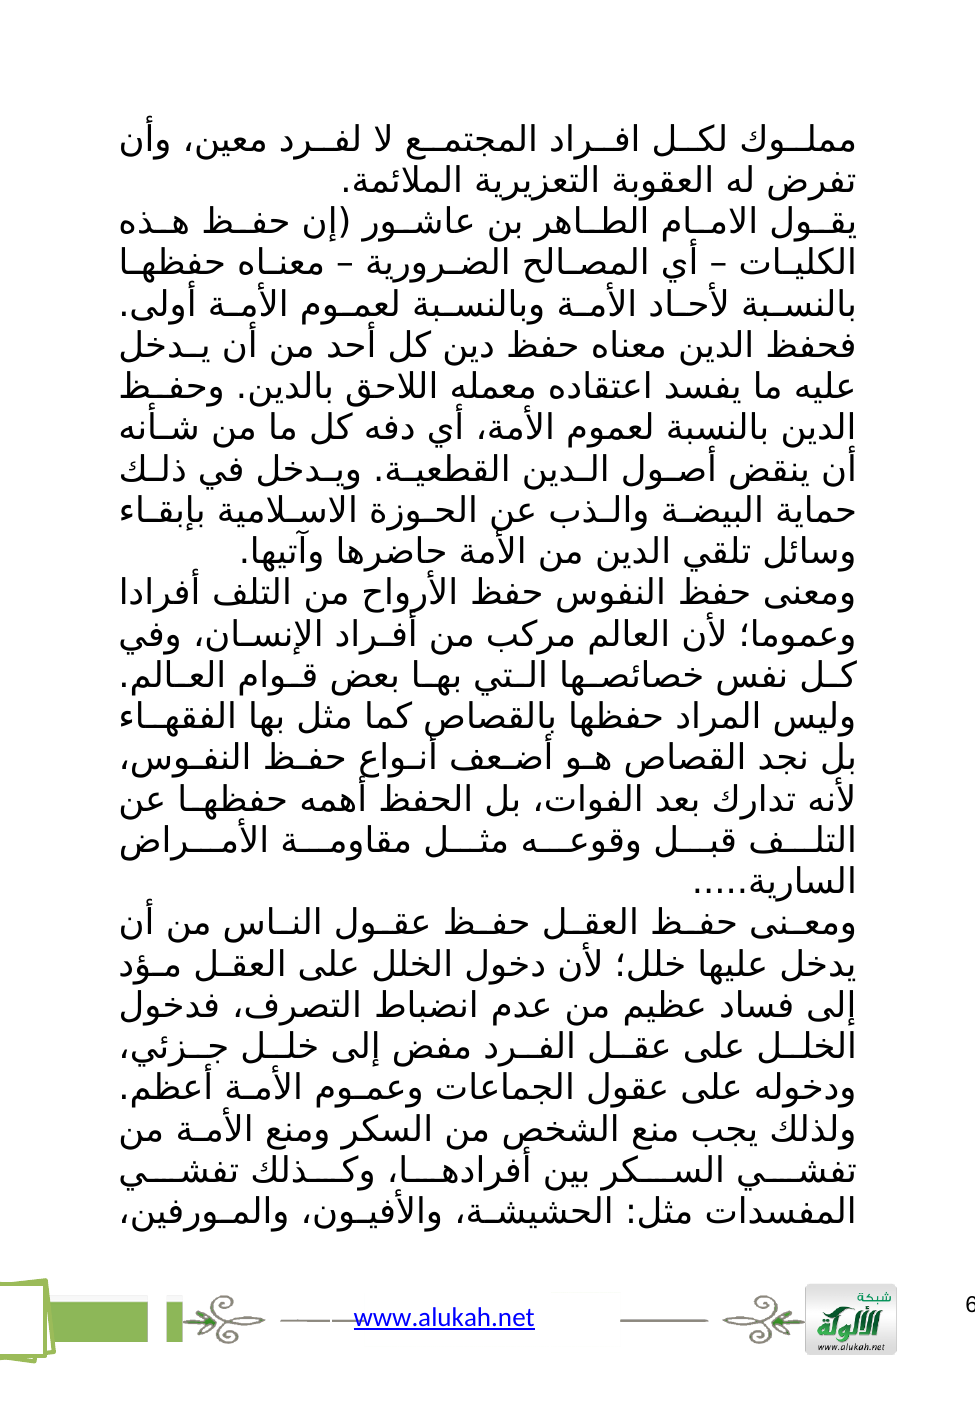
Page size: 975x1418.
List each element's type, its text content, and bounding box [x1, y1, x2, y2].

text ومعنى حفظ النفوس حفظ الأرواح من التلف أفرادا وعموما؛ لأن العالم مركب من أفراد الإنسان، وفي كل نفس خصائصها التي بها بعض قوام العالم. وليس المراد حفظها بالقصاص كما مثل بها الفقهاء بل نجد القصاص هو أضعف أنواع حفظ النفوس، لأنه تدارك بعد الفوات، بل الحفظ أهمه حفظها عن التلف قبل وقوعه مثل مقاومة الأمراض السارية..... [118, 572, 857, 902]
text يقول الامام الطاهر بن عاشور (إن حفظ هذه الكليات – أي المصالح الضرورية – معناه حفظها بالنسبة لأحاد الأمة وبالنسبة لعموم الأمة أولى. فحفظ الدين معناه حفظ دين كل أحد من أن يدخل عليه ما يفسد اعتقاده معمله اللاحق بالدين. وحفظ الدين بالنسبة لعموم الأمة، أي دفه كل ما من شأنه أن ينقض أصول الدين القطعية. ويدخل في ذلك حماية البيضة والذب عن الحوزة الاسلامية بإبقاء وسائل تلقي الدين من الأمة حاضرها وآتيها. [118, 201, 857, 572]
picture [24, 1280, 923, 1370]
